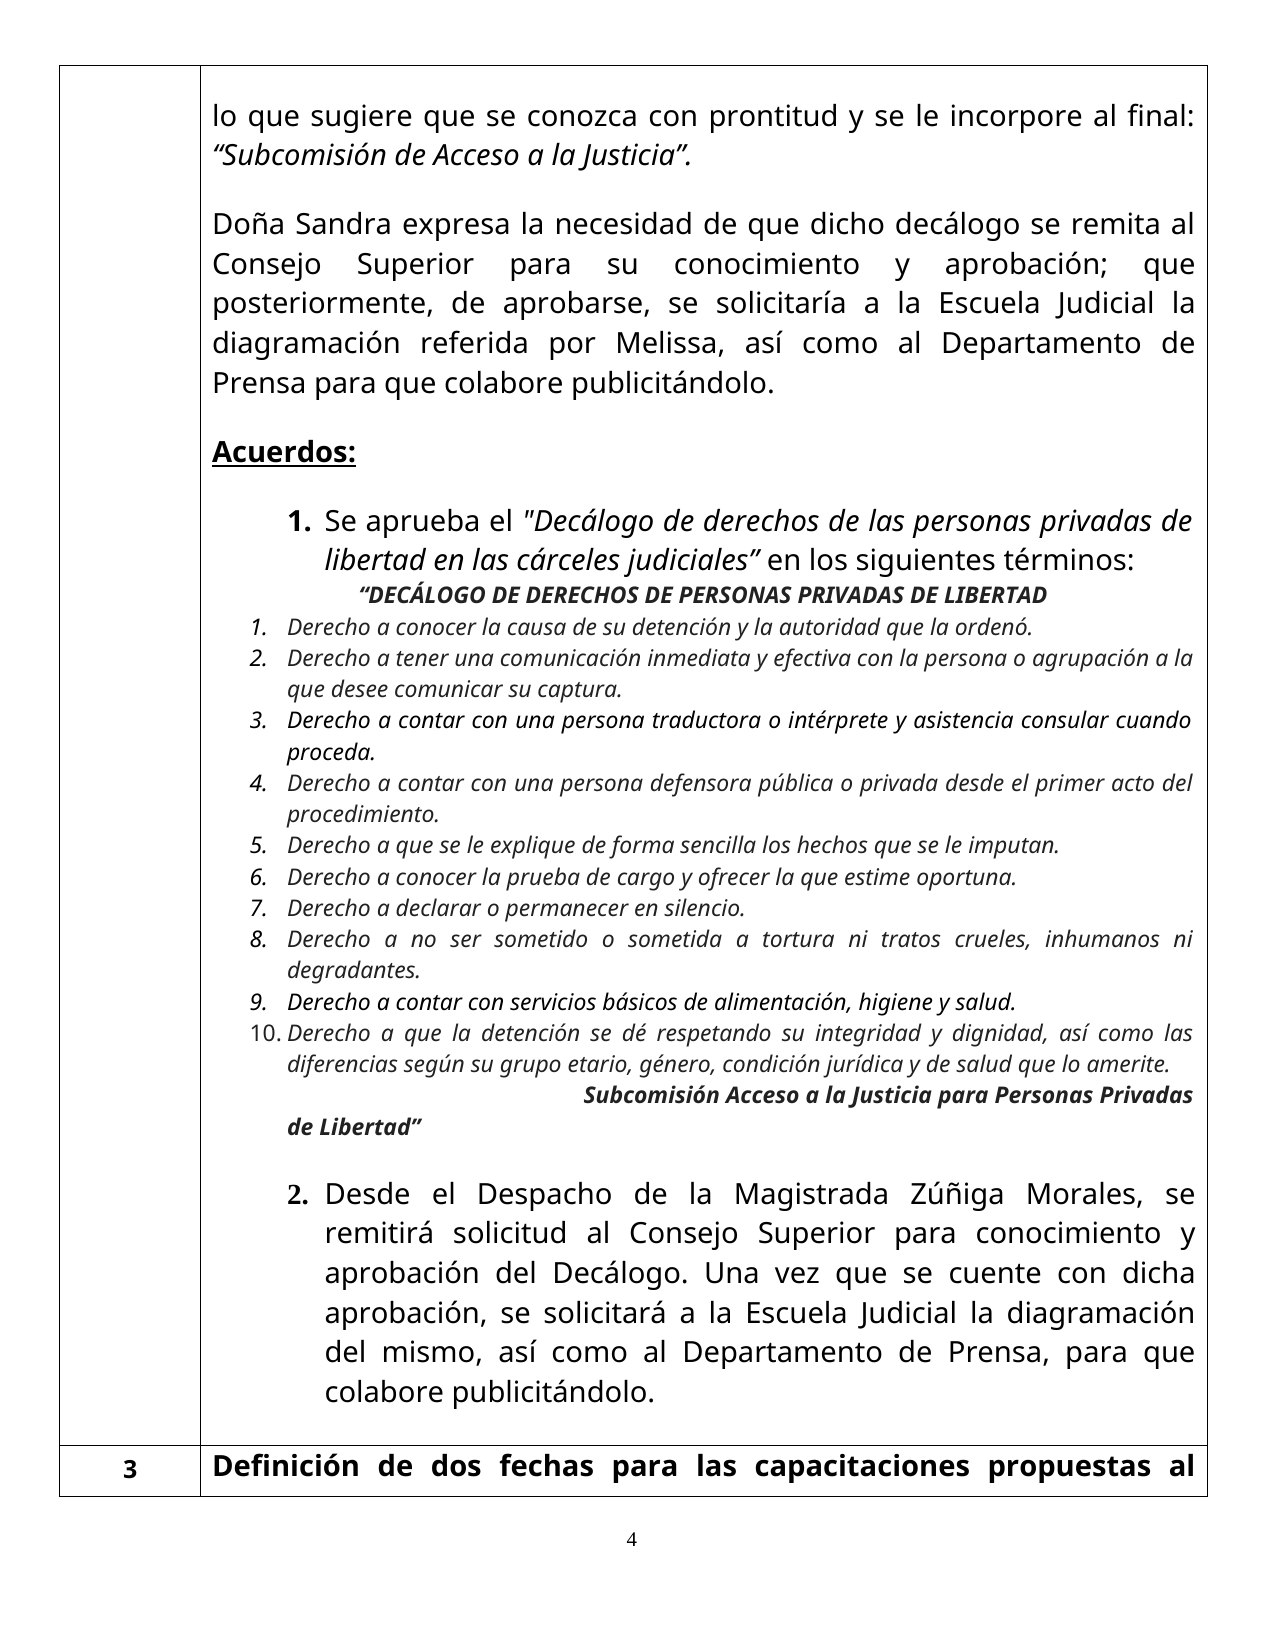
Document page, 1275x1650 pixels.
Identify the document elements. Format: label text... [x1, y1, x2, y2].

table_cell 3 [60, 1446, 200, 1496]
table_cell 2 [60, 66, 200, 1445]
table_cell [201, 1446, 1207, 1496]
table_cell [201, 66, 1207, 1445]
